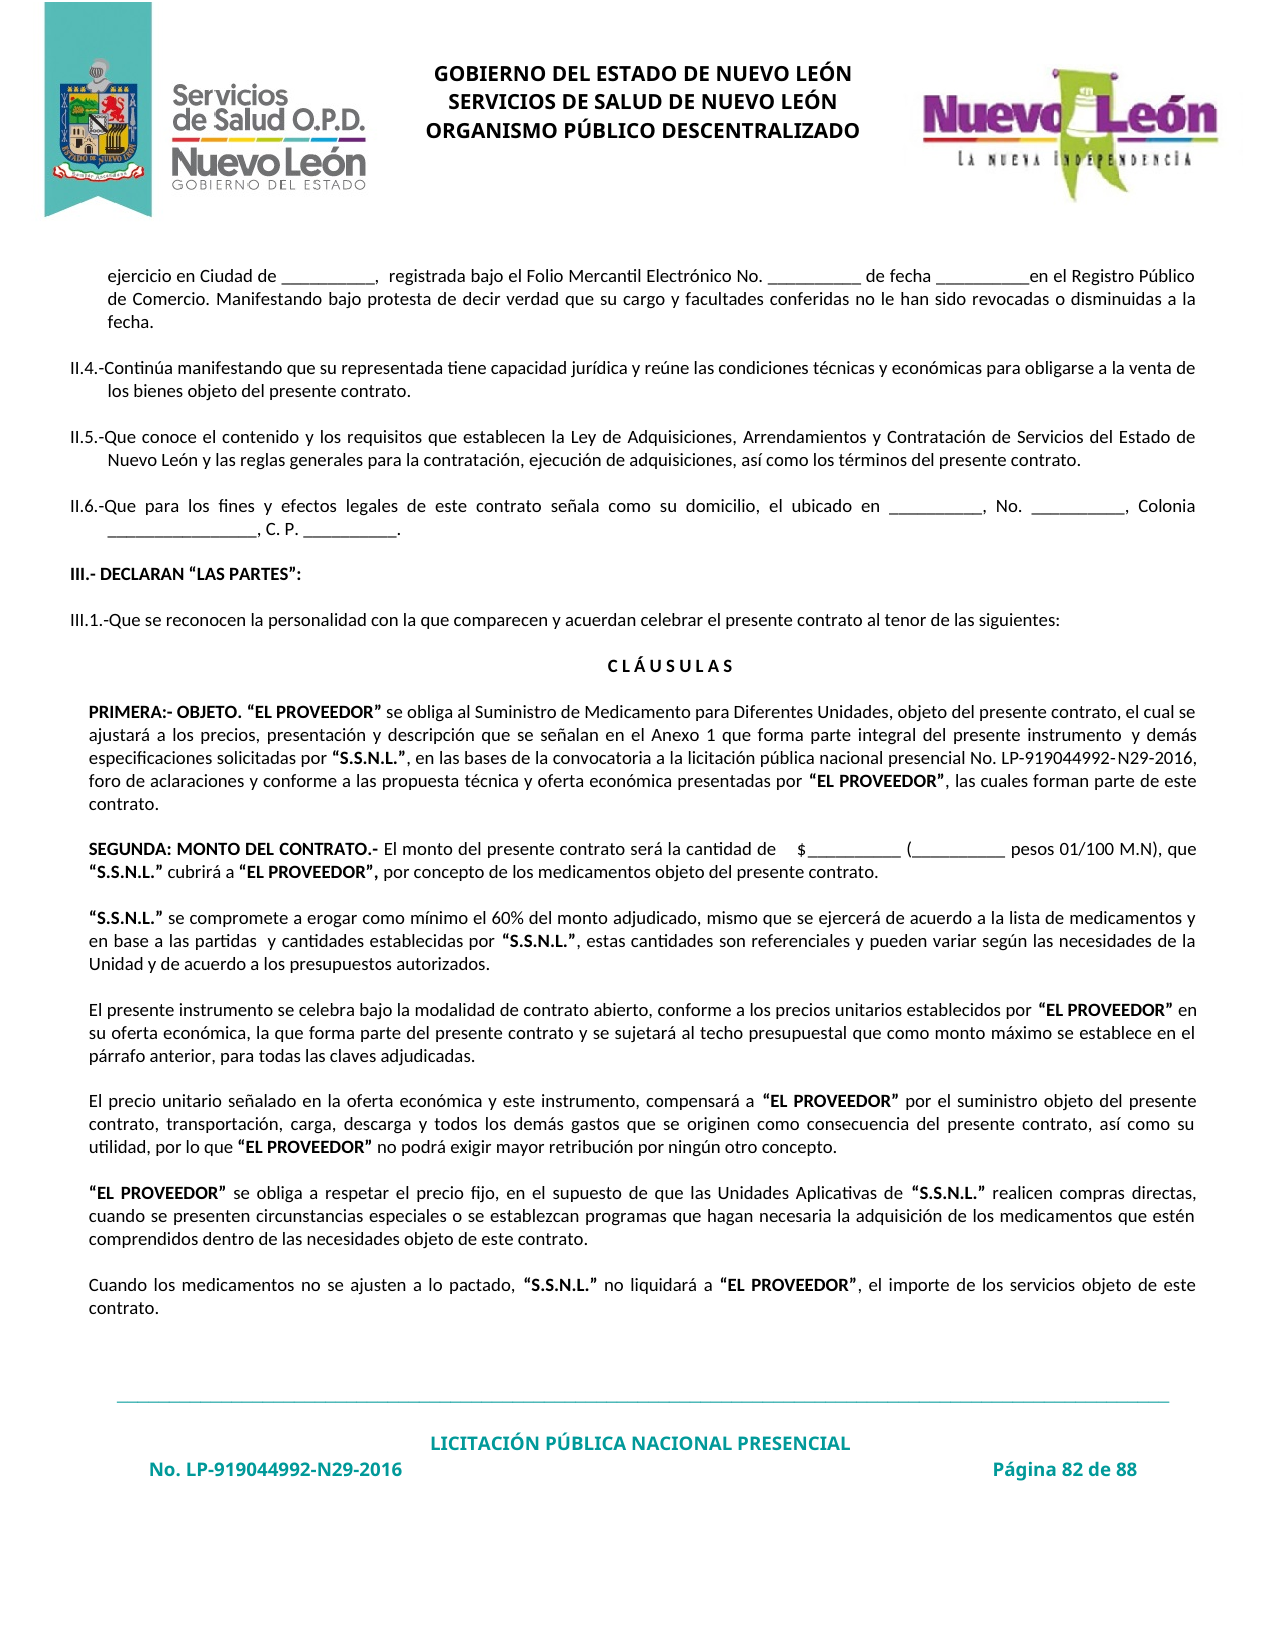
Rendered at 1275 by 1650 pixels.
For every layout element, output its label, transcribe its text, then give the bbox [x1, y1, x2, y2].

text Cuando los medicamentos no se ajusten a lo pactado, “S.S.N.L.” no liquidará a “EL PROVEEDOR”, el importe de los servicios objeto de este contrato. [89, 1273, 1197, 1319]
text II.4.-Continúa manifestando que su representada tiene capacidad jurídica y reúne las condiciones técnicas y económicas para obligarse a la venta de los bienes objeto del presente contrato. [70, 356, 1198, 402]
subtitle C L Á U S U L A S [89, 654, 1251, 677]
text SEGUNDA: MONTO DEL CONTRATO.- El monto del presente contrato será la cantidad de $__________ (__________ pesos 01/100 M.N), que “S.S.N.L.” cubrirá a “EL PROVEEDOR”, por concepto de los medicamentos objeto del presente contrato. [89, 838, 1197, 883]
text II.6.-Que para los fines y efectos legales de este contrato señala como su domicilio, el ubicado en __________, No. __________, Colonia ________________, C. P. __________. [70, 494, 1198, 540]
text El presente instrumento se celebra bajo la modalidad de contrato abierto, conforme a los precios unitarios establecidos por “EL PROVEEDOR” en su oferta económica, la que forma parte del presente contrato y se sujetará al techo presupuestal que como monto máximo se establece en el párrafo anterior, para todas las claves adjudicadas. [89, 998, 1197, 1067]
text III.- DECLARAN “LAS PARTES”: [70, 563, 1198, 586]
picture [15, 2, 1249, 229]
text II.5.-Que conoce el contenido y los requisitos que establecen la Ley de Adquisiciones, Arrendamientos y Contratación de Servicios del Estado de Nuevo León y las reglas generales para la contratación, ejecución de adquisiciones, así como los términos del presente contrato. [70, 425, 1198, 471]
text “S.S.N.L.” se compromete a erogar como mínimo el 60% del monto adjudicado, mismo que se ejercerá de acuerdo a la lista de medicamentos y en base a las partidas y cantidades establecidas por “S.S.N.L.”, estas cantidades son referenciales y pueden variar según las necesidades de la Unidad y de acuerdo a los presupuestos autorizados. [89, 906, 1197, 975]
text PRIMERA:- OBJETO. “EL PROVEEDOR” se obliga al Suministro de Medicamento para Diferentes Unidades, objeto del presente contrato, el cual se ajustará a los precios, presentación y descripción que se señalan en el Anexo 1 que forma parte integral del presente instrumento y demás especificaciones solicitadas por “S.S.N.L.”, en las bases de la convocatoria a la licitación pública nacional presencial No. LP-919044992-N29-2016, foro de aclaraciones y conforme a las propuesta técnica y oferta económica presentadas por “EL PROVEEDOR”, las cuales forman parte de este contrato. [89, 700, 1197, 815]
text El precio unitario señalado en la oferta económica y este instrumento, compensará a “EL PROVEEDOR” por el suministro objeto del presente contrato, transportación, carga, descarga y todos los demás gastos que se originen como consecuencia del presente contrato, así como su utilidad, por lo que “EL PROVEEDOR” no podrá exigir mayor retribución por ningún otro concepto. [89, 1090, 1197, 1158]
text “EL PROVEEDOR” se obliga a respetar el precio fijo, en el supuesto de que las Unidades Aplicativas de “S.S.N.L.” realicen compras directas, cuando se presenten circunstancias especiales o se establezcan programas que hagan necesaria la adquisición de los medicamentos que estén comprendidos dentro de las necesidades objeto de este contrato. [89, 1181, 1197, 1250]
text III.1.-Que se reconocen la personalidad con la que comparecen y acuerdan celebrar el presente contrato al tenor de las siguientes: [70, 608, 1198, 631]
